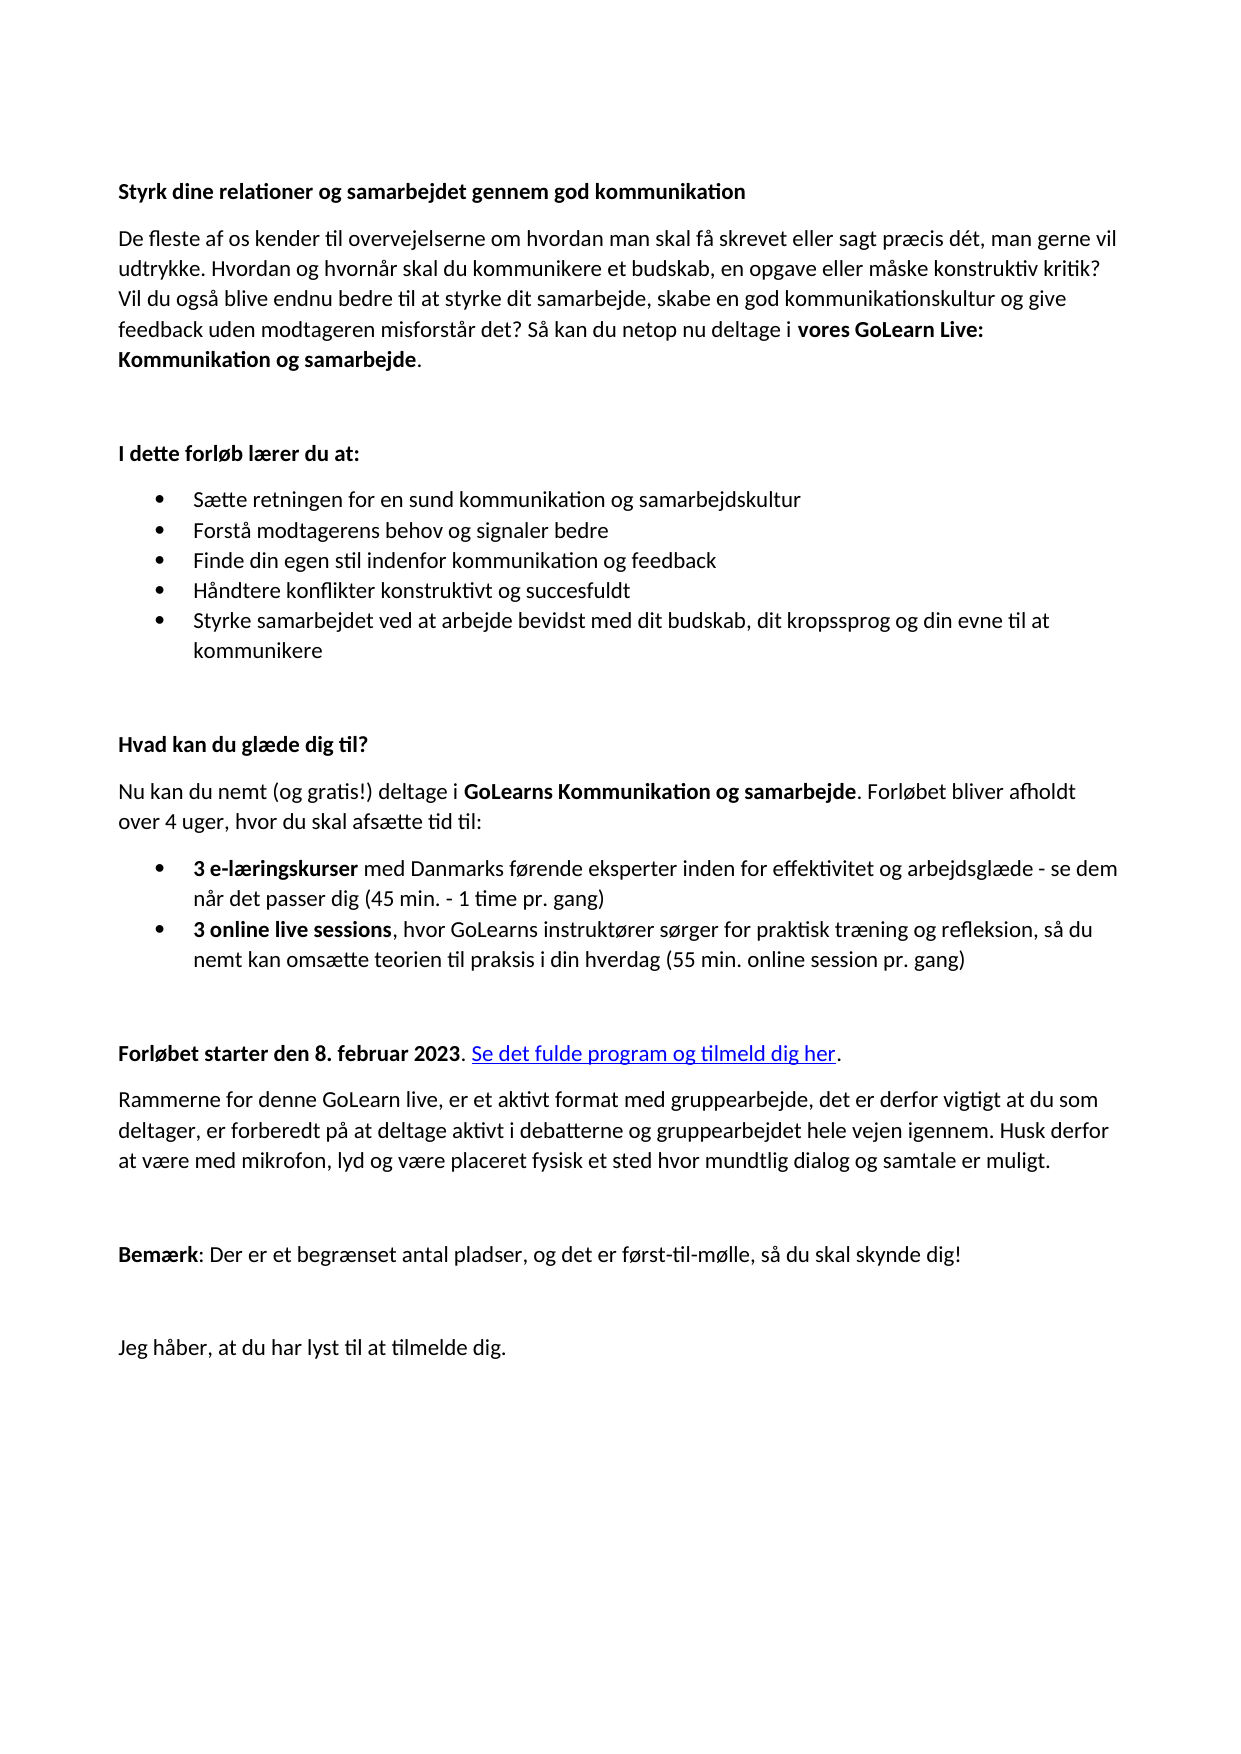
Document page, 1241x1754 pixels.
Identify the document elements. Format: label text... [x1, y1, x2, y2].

text Nu kan du nemt (og gratis!) deltage i GoLearns Kommunikation og samarbejde. Forløbet bliver afholdt over 4 uger, hvor du skal afsætte tid til: [118, 777, 1122, 835]
list Forstå modtagerens behov og signaler bedre [156, 516, 1122, 544]
text I dette forløb lærer du at: [118, 439, 1122, 467]
text Bemærk: Der er et begrænset antal pladser, og det er først-til-mølle, så du skal skynde dig! [118, 1240, 1122, 1268]
text Jeg håber, at du har lyst til at tilmelde dig. [118, 1333, 1122, 1361]
list Finde din egen stil indenfor kommunikation og feedback [156, 546, 1122, 574]
list Styrke samarbejdet ved at arbejde bevidst med dit budskab, dit kropssprog og din evne til at kommunikere [156, 606, 1122, 664]
list 3 e-læringskurser med Danmarks førende eksperter inden for effektivitet og arbejdsglæde - se dem når det passer dig (45 min. - 1 time pr. gang) [156, 854, 1122, 912]
text Rammerne for denne GoLearn live, er et aktivt format med gruppearbejde, det er derfor vigtigt at du som deltager, er forberedt på at deltage aktivt i debatterne og gruppearbejdet hele vejen igennem. Husk derfor at være med mikrofon, lyd og være placeret fysisk et sted hvor mundtlig dialog og samtale er muligt. [118, 1086, 1122, 1174]
text Hvad kan du glæde dig til? [118, 730, 1122, 758]
list 3 online live sessions, hvor GoLearns instruktører sørger for praktisk træning og refleksion, så du nemt kan omsætte teorien til praksis i din hverdag (55 min. online session pr. gang) [156, 915, 1122, 973]
text Styrk dine relationer og samarbejdet gennem god kommunikation [118, 177, 1122, 205]
text De fleste af os kender til overvejelserne om hvordan man skal få skrevet eller sagt præcis dét, man gerne vil udtrykke. Hvordan og hvornår skal du kommunikere et budskab, en opgave eller måske konstruktiv kritik? Vil du også blive endnu bedre til at styrke dit samarbejde, skabe en god kommunikationskultur og give feedback uden modtageren misforstår det? Så kan du netop nu deltage i vores GoLearn Live: Kommunikation og samarbejde. [118, 224, 1122, 373]
list Håndtere konflikter konstruktivt og succesfuldt [156, 576, 1122, 604]
list Sætte retningen for en sund kommunikation og samarbejdskultur [156, 486, 1122, 513]
text Forløbet starter den 8. februar 2023. Se det fulde program og tilmeld dig her. [118, 1039, 1122, 1067]
